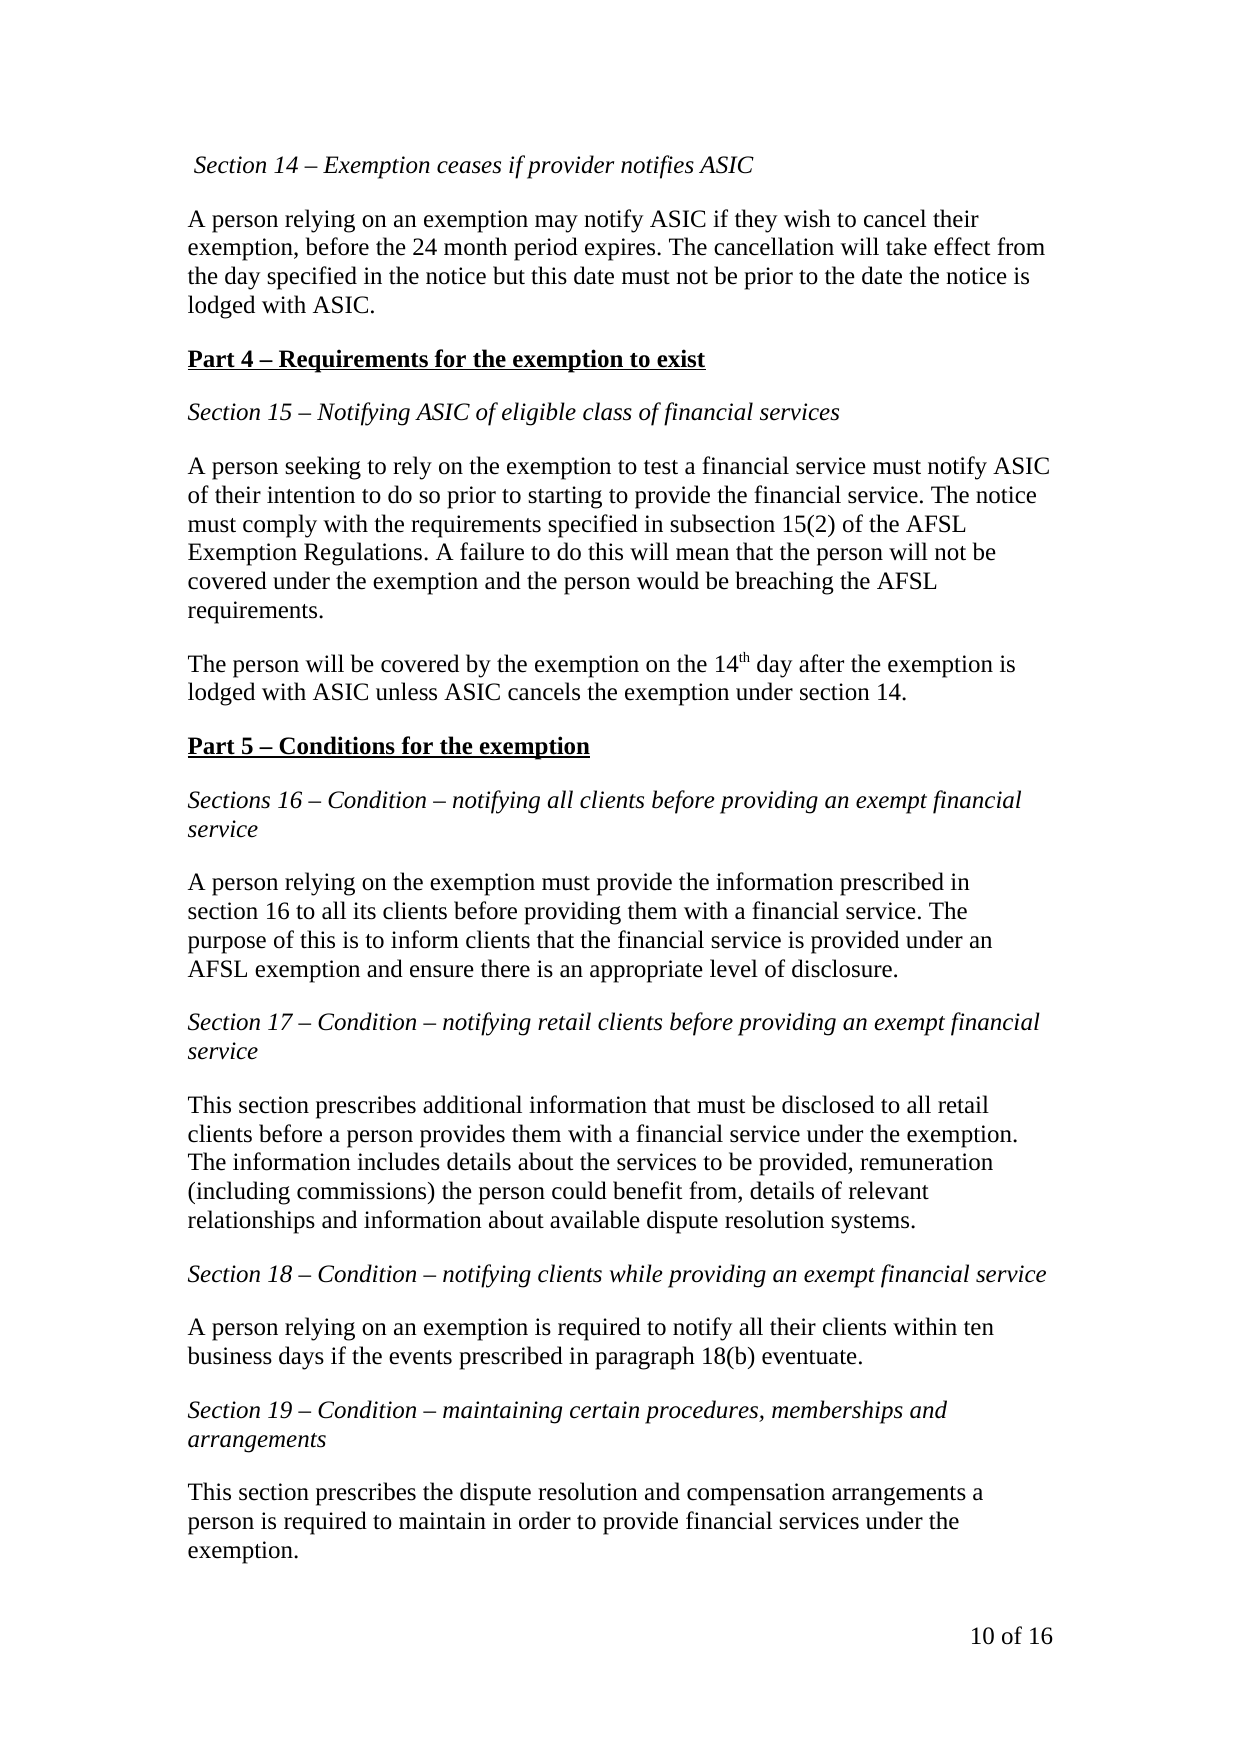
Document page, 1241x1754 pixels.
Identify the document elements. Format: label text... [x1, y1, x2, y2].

text Part 5 – Conditions for the exemption [187, 731, 1053, 760]
text A person relying on an exemption is required to notify all their clients within ten business days if the events prescribed in paragraph 18(b) eventuate. [187, 1312, 1053, 1370]
text Section 19 – Condition – maintaining certain procedures, memberships and arrangements [187, 1395, 1053, 1452]
text A person relying on an exemption may notify ASIC if they wish to cancel their exemption, before the 24 month period expires. The cancellation will take effect from the day specified in the notice but this date must not be prior to the date the notice is lodged with ASIC. [187, 204, 1053, 319]
text Sections 16 – Condition – notifying all clients before providing an exempt financial service [187, 785, 1053, 842]
text Part 4 – Requirements for the exemption to exist [187, 344, 1053, 372]
text Section 17 – Condition – notifying retail clients before providing an exempt financial service [187, 1007, 1053, 1065]
text A person seeking to rely on the exemption to test a financial service must notify ASIC of their intention to do so prior to starting to provide the financial service. The notice must comply with the requirements specified in subsection 15(2) of the AFSL Exemption Regulations. A failure to do this will mean that the person will not be covered under the exemption and the person would be breaching the AFSL requirements. [187, 451, 1053, 624]
text This section prescribes additional information that must be disclosed to all retail clients before a person provides them with a financial service under the exemption. The information includes details about the services to be provided, remuneration (including commissions) the person could benefit from, details of relevant relationships and information about available dispute resolution systems. [187, 1090, 1053, 1234]
text The person will be covered by the exemption on the 14th day after the exemption is lodged with ASIC unless ASIC cancels the exemption under section 14. [187, 649, 1053, 706]
text Section 14 – Exemption ceases if provider notifies ASIC [187, 150, 1053, 179]
text A person relying on the exemption must provide the information prescribed in section 16 to all its clients before providing them with a financial service. The purpose of this is to inform clients that the financial service is provided under an AFSL exemption and ensure there is an appropriate level of disclosure. [187, 867, 1053, 982]
text This section prescribes the dispute resolution and compensation arrangements a person is required to maintain in order to provide financial services under the exemption. [187, 1477, 1053, 1564]
text Section 18 – Condition – notifying clients while providing an exempt financial service [187, 1259, 1053, 1287]
text Section 15 – Notifying ASIC of eligible class of financial services [187, 397, 1053, 426]
